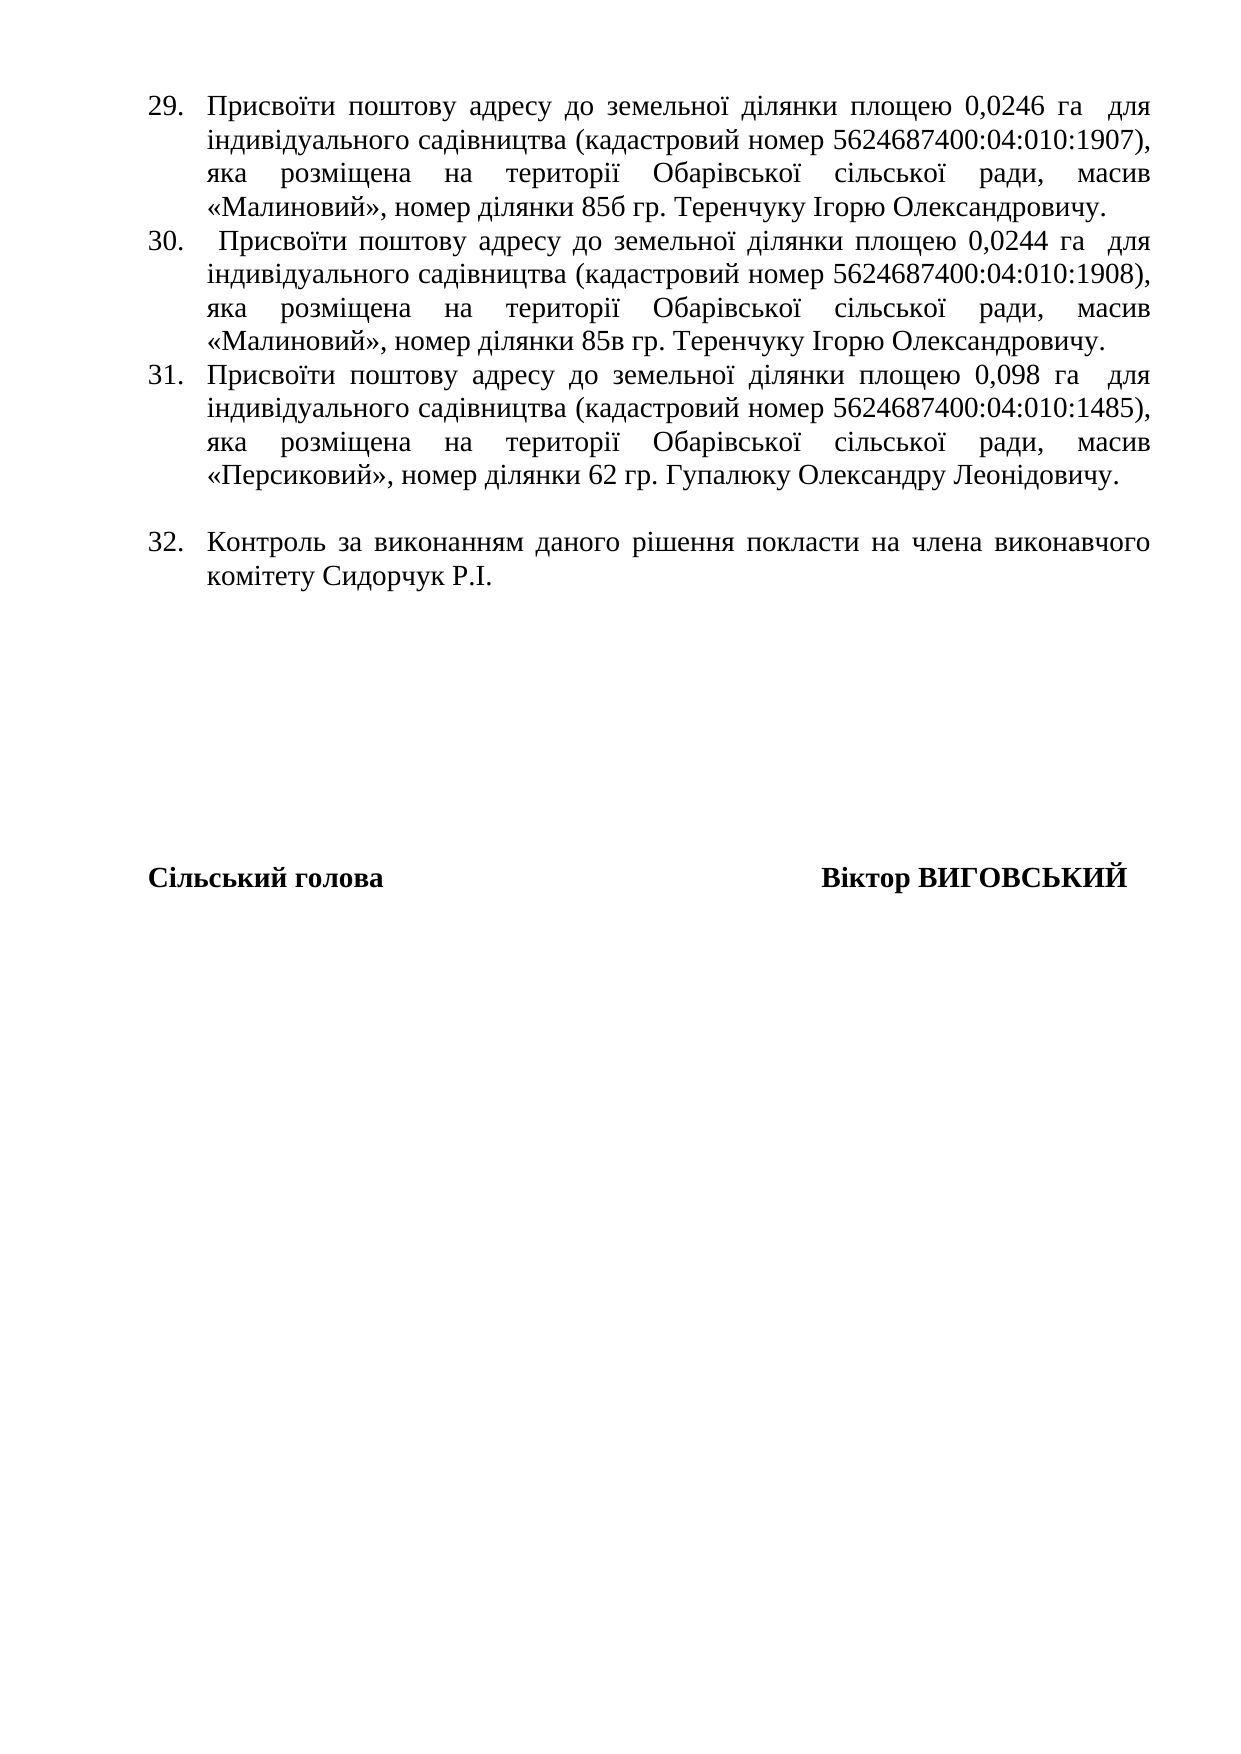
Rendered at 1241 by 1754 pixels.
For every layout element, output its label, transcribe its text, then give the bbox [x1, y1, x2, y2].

list Присвоїти поштову адресу до земельної ділянки площею 0,098 га для індивідуального садівництва (кадастровий номер 5624687400:04:010:1485), яка розміщена на території Обарівської сільської ради, масив «Персиковий», номер ділянки 62 гр. Гупалюку Олександру Леонідовичу. [148, 357, 1152, 491]
list Присвоїти поштову адресу до земельної ділянки площею 0,0244 га для індивідуального садівництва (кадастровий номер 5624687400:04:010:1908), яка розміщена на території Обарівської сільської ради, масив «Малиновий», номер ділянки 85в гр. Теренчуку Ігорю Олександровичу. [148, 223, 1152, 357]
text Сільський голова Віктор ВИГОВСЬКИЙ [148, 860, 1152, 893]
list Контроль за виконанням даного рішення покласти на члена виконавчого комітету Сидорчук Р.І. [148, 524, 1152, 592]
list Присвоїти поштову адресу до земельної ділянки площею 0,0246 га для індивідуального садівництва (кадастровий номер 5624687400:04:010:1907), яка розміщена на території Обарівської сільської ради, масив «Малиновий», номер ділянки 85б гр. Теренчуку Ігорю Олександровичу. [148, 88, 1152, 223]
